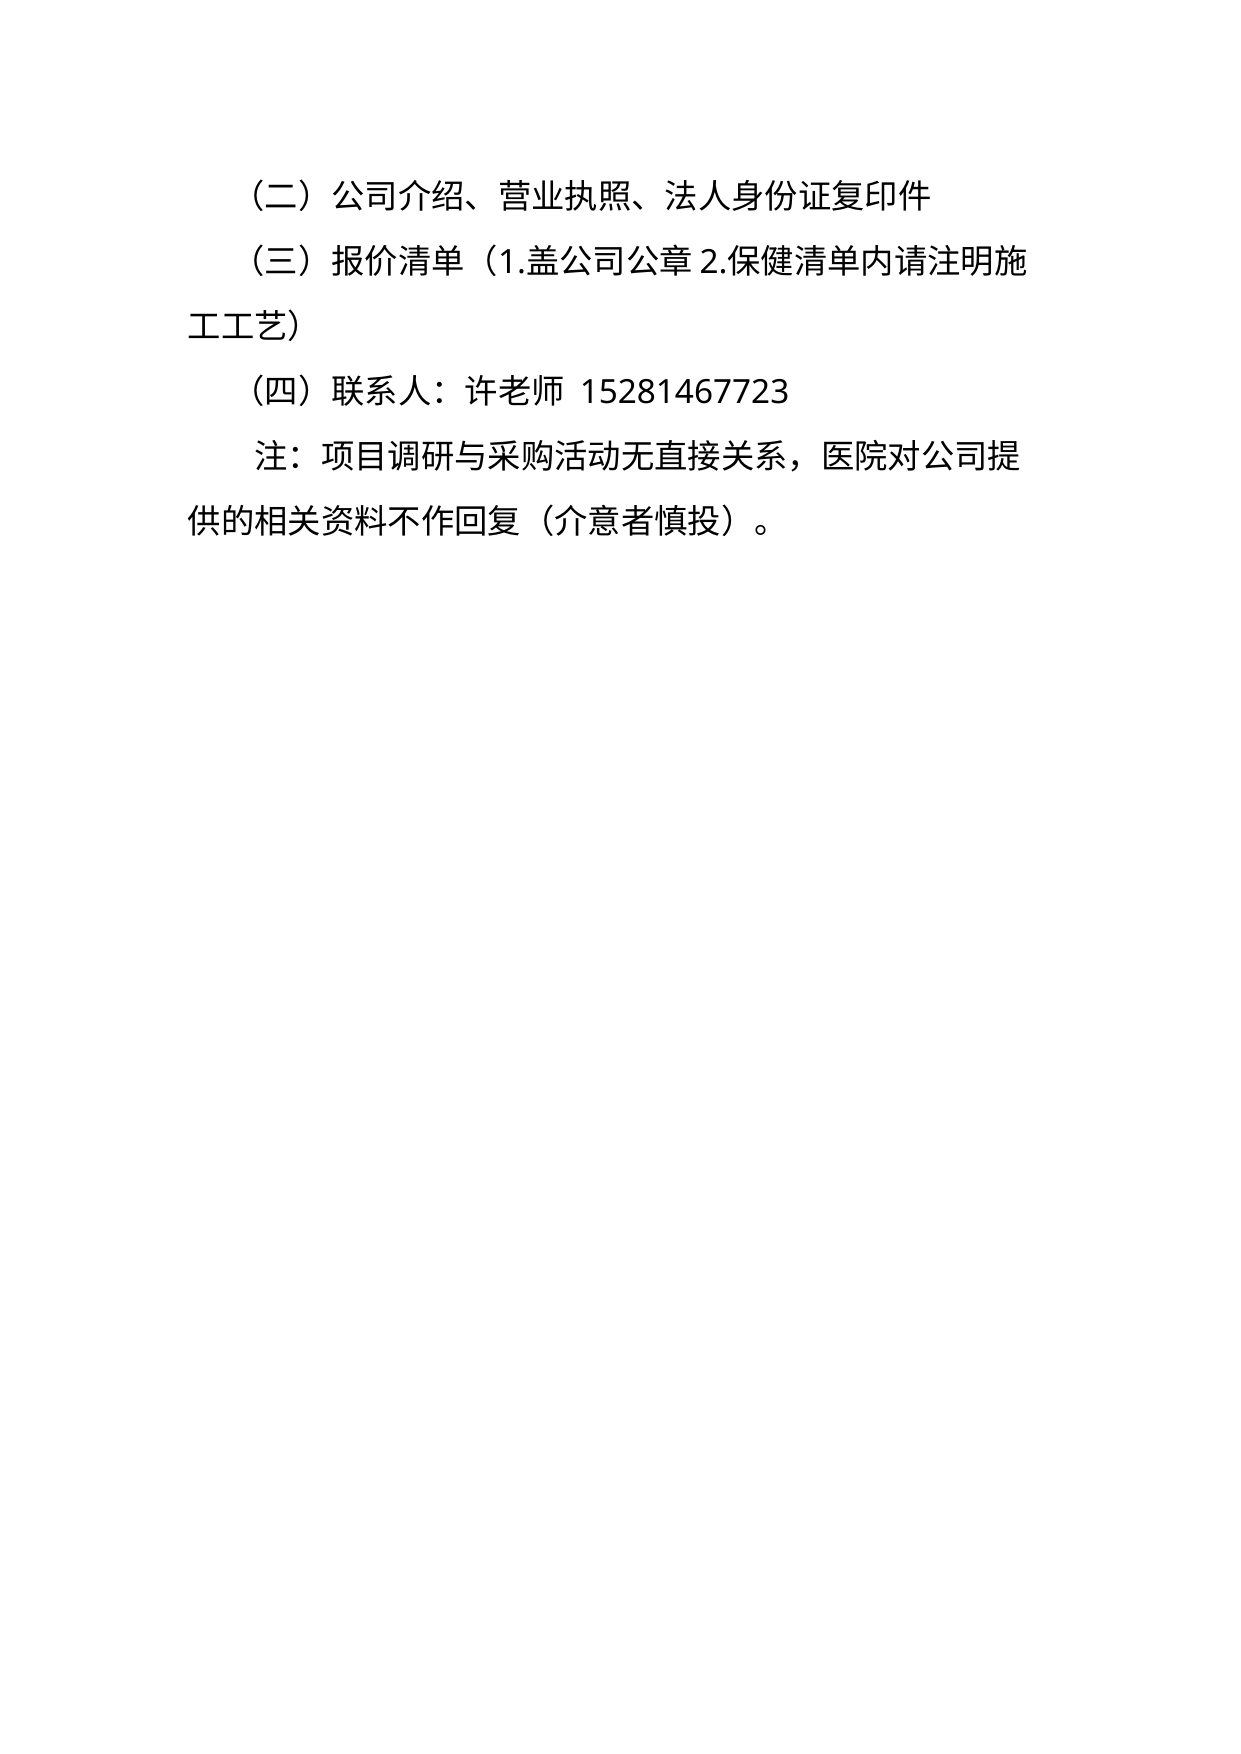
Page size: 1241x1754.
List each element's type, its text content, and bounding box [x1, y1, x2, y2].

text （四）联系人：许老师 15281467723 [187, 357, 1053, 422]
text （二）公司介绍、营业执照、法人身份证复印件 [187, 162, 1053, 227]
text 注：项目调研与采购活动无直接关系，医院对公司提供的相关资料不作回复（介意者慎投）。 [187, 422, 1053, 552]
text （三）报价清单（1.盖公司公章2.保健清单内请注明施工工艺） [187, 227, 1053, 357]
